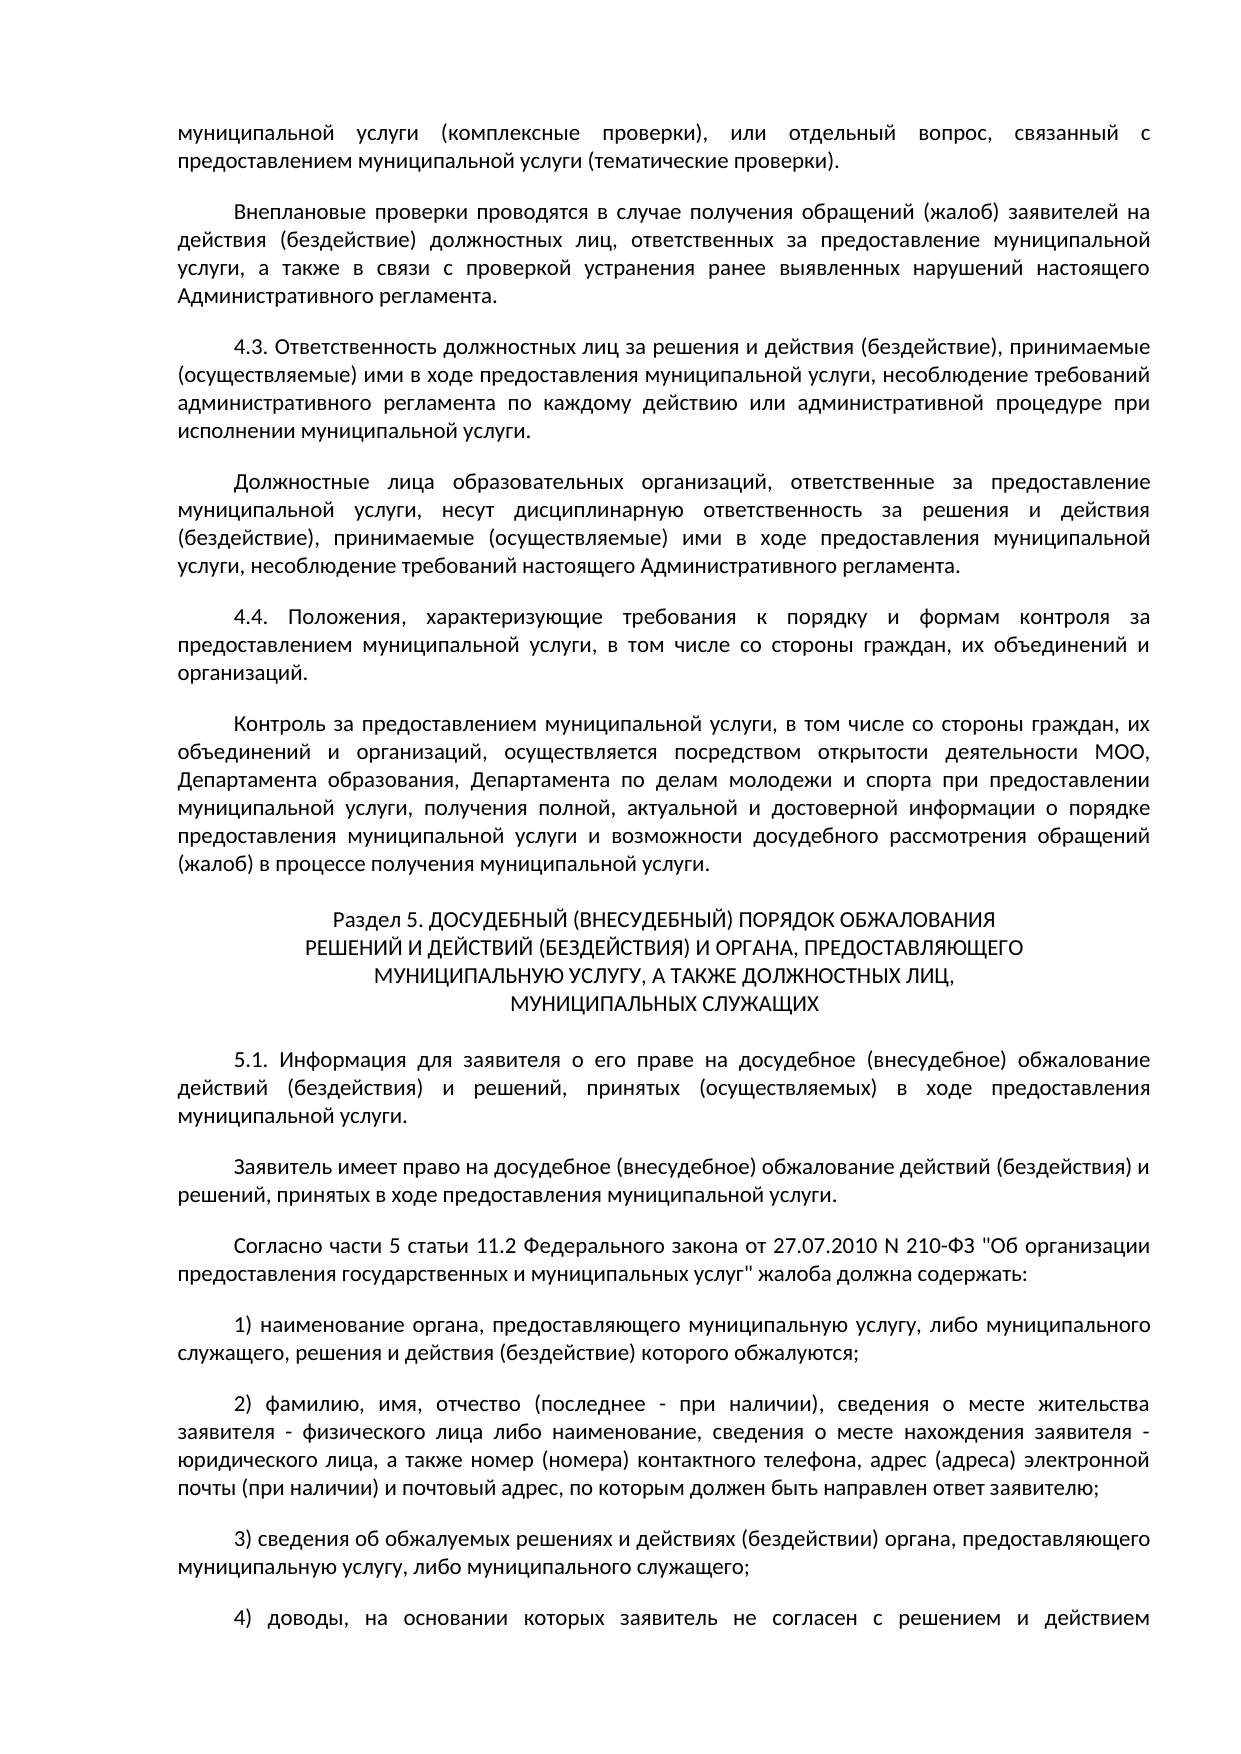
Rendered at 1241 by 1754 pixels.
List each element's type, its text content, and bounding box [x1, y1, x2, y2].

text Должностные лица образовательных организаций, ответственные за предоставление муниципальной услуги, несут дисциплинарную ответственность за решения и действия (бездействие), принимаемые (осуществляемые) ими в ходе предоставления муниципальной услуги, несоблюдение требований настоящего Административного регламента. [177, 467, 1152, 579]
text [177, 1603, 1152, 1631]
text 4.3. Ответственность должностных лиц за решения и действия (бездействие), принимаемые (осуществляемые) ими в ходе предоставления муниципальной услуги, несоблюдение требований административного регламента по каждому действию или административной процедуре при исполнении муниципальной услуги. [177, 332, 1152, 444]
text МУНИЦИПАЛЬНУЮ УСЛУГУ, А ТАКЖЕ ДОЛЖНОСТНЫХ ЛИЦ, [177, 961, 1152, 989]
text 3) сведения об обжалуемых решениях и действиях (бездействии) органа, предоставляющего муниципальную услугу, либо муниципального служащего; [177, 1524, 1152, 1580]
text 5.1. Информация для заявителя о его праве на досудебное (внесудебное) обжалование действий (бездействия) и решений, принятых (осуществляемых) в ходе предоставления муниципальной услуги. [177, 1045, 1152, 1129]
text МУНИЦИПАЛЬНЫХ СЛУЖАЩИХ [177, 989, 1152, 1017]
text Контроль за предоставлением муниципальной услуги, в том числе со стороны граждан, их объединений и организаций, осуществляется посредством открытости деятельности МОО, Департамента образования, Департамента по делам молодежи и спорта при предоставлении муниципальной услуги, получения полной, актуальной и достоверной информации о порядке предоставления муниципальной услуги и возможности досудебного рассмотрения обращений (жалоб) в процессе получения муниципальной услуги. [177, 709, 1152, 877]
text Внеплановые проверки проводятся в случае получения обращений (жалоб) заявителей на действия (бездействие) должностных лиц, ответственных за предоставление муниципальной услуги, а также в связи с проверкой устранения ранее выявленных нарушений настоящего Административного регламента. [177, 197, 1152, 309]
text 2) фамилию, имя, отчество (последнее - при наличии), сведения о месте жительства заявителя - физического лица либо наименование, сведения о месте нахождения заявителя - юридического лица, а также номер (номера) контактного телефона, адрес (адреса) электронной почты (при наличии) и почтовый адрес, по которым должен быть направлен ответ заявителю; [177, 1389, 1152, 1501]
text Заявитель имеет право на досудебное (внесудебное) обжалование действий (бездействия) и решений, принятых в ходе предоставления муниципальной услуги. [177, 1152, 1152, 1208]
text Согласно части 5 статьи 11.2 Федерального закона от 27.07.2010 N 210-ФЗ "Об организации предоставления государственных и муниципальных услуг" жалоба должна содержать: [177, 1231, 1152, 1287]
text 4.4. Положения, характеризующие требования к порядку и формам контроля за предоставлением муниципальной услуги, в том числе со стороны граждан, их объединений и организаций. [177, 602, 1152, 686]
text РЕШЕНИЙ И ДЕЙСТВИЙ (БЕЗДЕЙСТВИЯ) И ОРГАНА, ПРЕДОСТАВЛЯЮЩЕГО [177, 933, 1152, 961]
text Раздел 5. ДОСУДЕБНЫЙ (ВНЕСУДЕБНЫЙ) ПОРЯДОК ОБЖАЛОВАНИЯ [177, 905, 1152, 933]
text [177, 118, 1152, 174]
text 1) наименование органа, предоставляющего муниципальную услугу, либо муниципального служащего, решения и действия (бездействие) которого обжалуются; [177, 1310, 1152, 1366]
